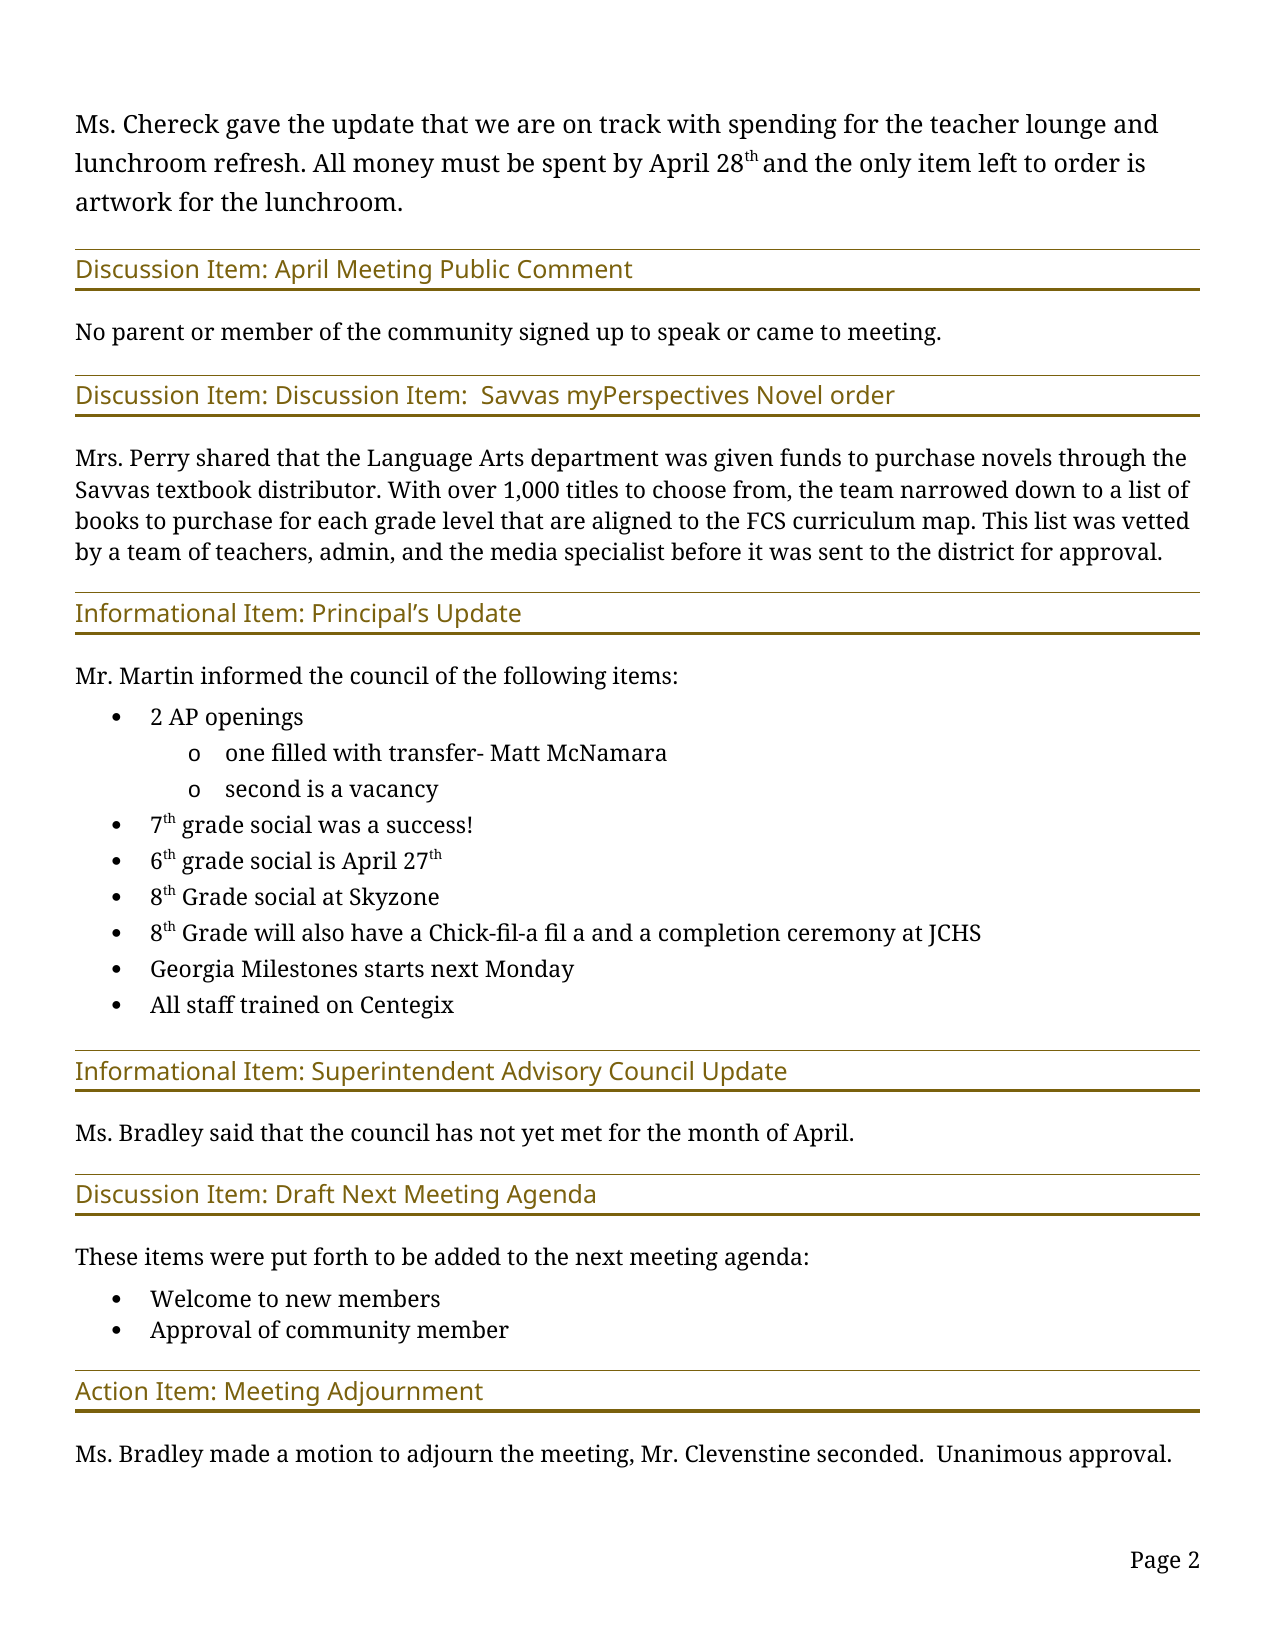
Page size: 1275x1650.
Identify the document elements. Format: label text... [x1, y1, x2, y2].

list 7th grade social was a success! [112, 809, 1200, 841]
list second is a vacancy [187, 773, 1200, 805]
subtitle Discussion Item: Discussion Item: Savvas myPerspectives Novel order [75, 376, 1200, 414]
text Mr. Martin informed the council of the following items: [75, 660, 1200, 691]
subtitle Action Item: Meeting Adjournment [75, 1371, 1200, 1409]
subtitle Informational Item: Superintendent Advisory Council Update [75, 1051, 1200, 1089]
text No parent or member of the community signed up to speak or came to meeting. [75, 316, 1200, 347]
list Welcome to new members [112, 1283, 1200, 1314]
list 8th Grade social at Skyzone [112, 881, 1200, 912]
text Ms. Chereck gave the update that we are on track with spending for the teacher lounge and lunchroom refresh. All money must be spent by April 28th and the only item left to order is artwork for the lunchroom. [75, 106, 1200, 219]
list 2 AP openings [112, 701, 1200, 733]
list All staff trained on Centegix [112, 989, 1200, 1020]
text Ms. Bradley made a motion to adjourn the meeting, Mr. Clevenstine seconded. Unanimous approval. [75, 1438, 1200, 1469]
subtitle Discussion Item: Draft Next Meeting Agenda [75, 1175, 1200, 1213]
list Approval of community member [112, 1314, 1200, 1345]
subtitle Discussion Item: April Meeting Public Comment [75, 250, 1200, 288]
list 6th grade social is April 27th [112, 845, 1200, 877]
list 8th Grade will also have a Chick-fil-a fil a and a completion ceremony at JCHS [112, 917, 1200, 948]
subtitle Informational Item: Principal’s Update [75, 593, 1200, 632]
text Ms. Bradley said that the council has not yet met for the month of April. [75, 1117, 1200, 1149]
text Mrs. Perry shared that the Language Arts department was given funds to purchase novels through the Savvas textbook distributor. With over 1,000 titles to choose from, the team narrowed down to a list of books to purchase for each grade level that are aligned to the FCS curriculum map. This list was vetted by a team of teachers, admin, and the media specialist before it was sent to the district for approval. [75, 442, 1200, 567]
text These items were put forth to be added to the next meeting agenda: [75, 1241, 1200, 1272]
list one filled with transfer- Matt McNamara [187, 737, 1200, 769]
list Georgia Milestones starts next Monday [112, 953, 1200, 984]
